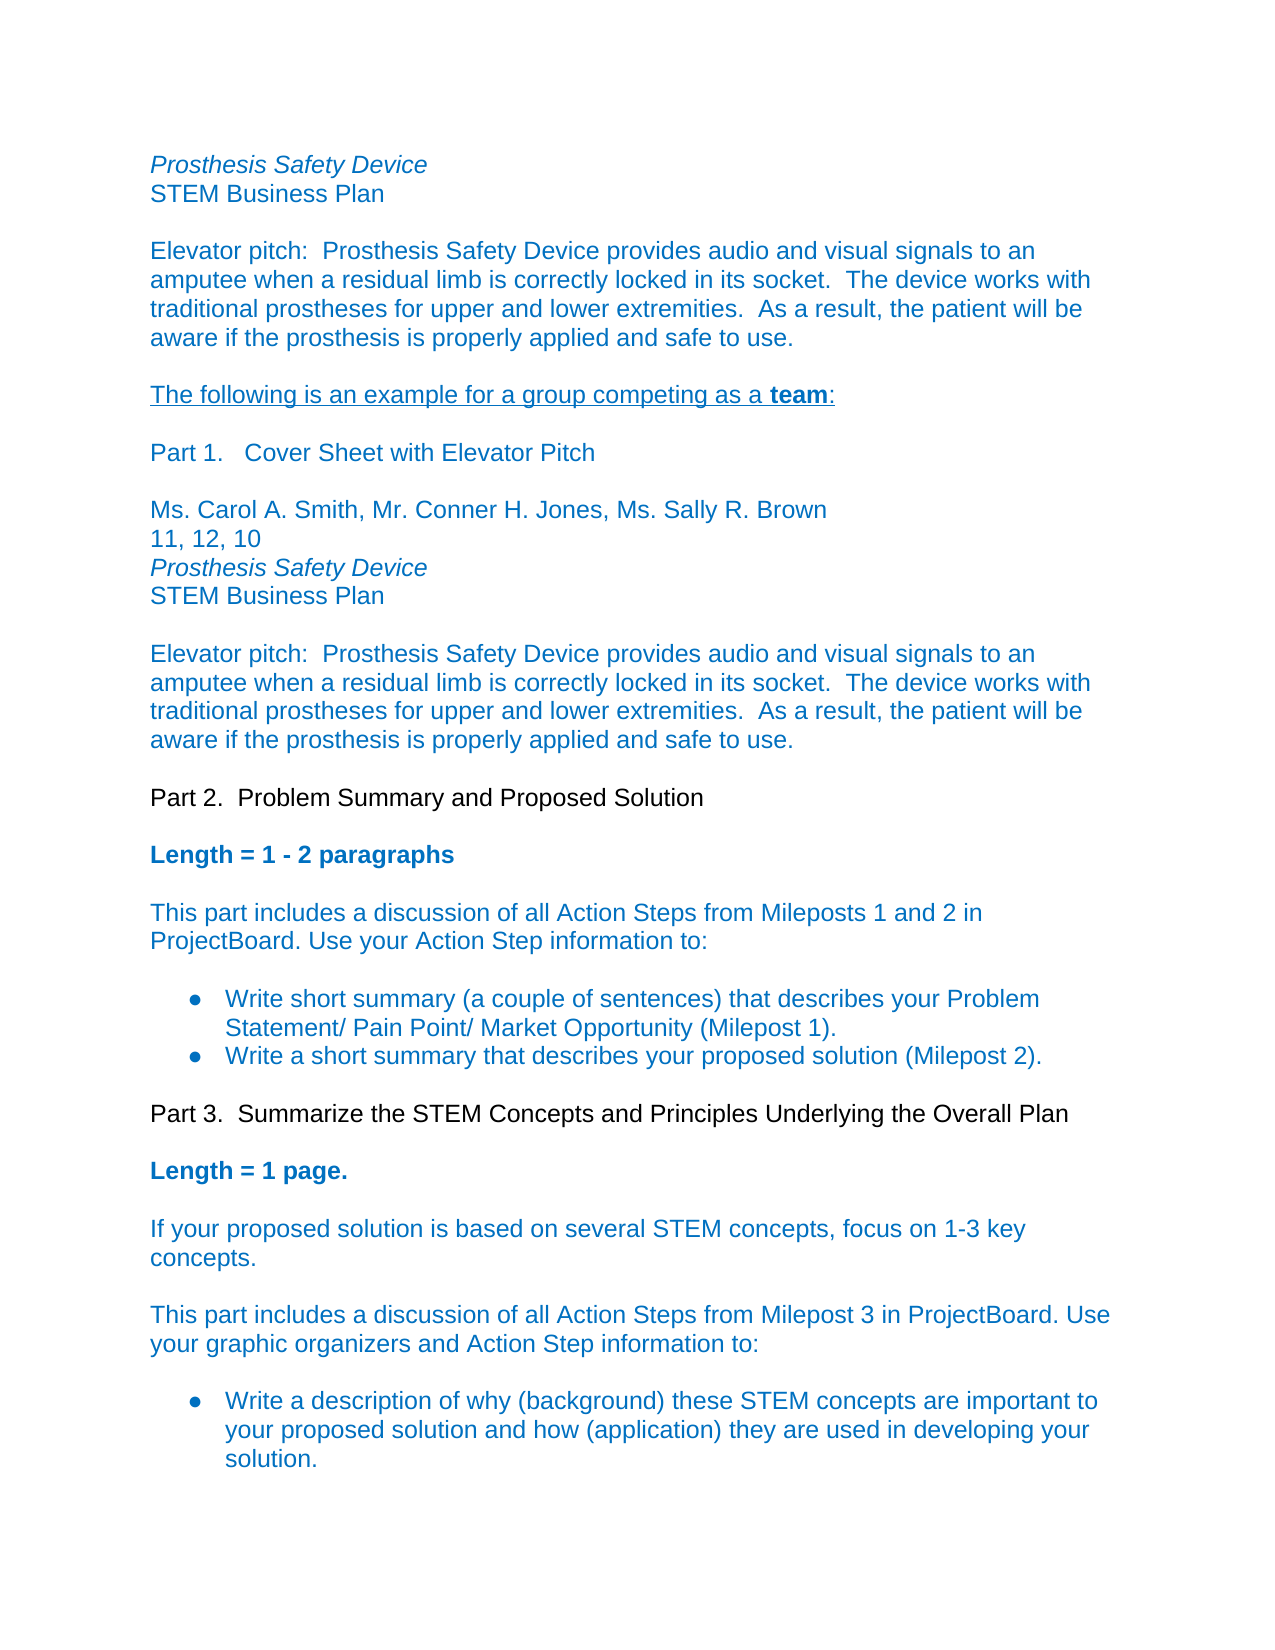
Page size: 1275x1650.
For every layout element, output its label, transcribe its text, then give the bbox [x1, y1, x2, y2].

text 11, 12, 10 [150, 524, 1125, 552]
text ProjectBoard. Use your Action Step information to: [150, 926, 1125, 955]
text Elevator pitch: Prosthesis Safety Device provides audio and visual signals to an amputee when a residual limb is correctly locked in its socket. The device works with traditional prostheses for upper and lower extremities. As a result, the patient will be aware if the prosthesis is properly applied and safe to use. [150, 639, 1125, 754]
text Length = 1 - 2 paragraphs [150, 840, 1125, 869]
text Ms. Carol A. Smith, Mr. Conner H. Jones, Ms. Sally R. Brown [150, 495, 1125, 524]
list Write a short summary that describes your proposed solution (Milepost 2). [187, 1041, 1125, 1070]
text STEM Business Plan [150, 581, 1125, 610]
text Prosthesis Safety Device [150, 150, 1125, 179]
text Part 2. Problem Summary and Proposed Solution [150, 782, 1125, 811]
text Part 3. Summarize the STEM Concepts and Principles Underlying the Overall Plan [150, 1099, 1125, 1127]
text STEM Business Plan [150, 179, 1125, 207]
text Part 1. Cover Sheet with Elevator Pitch [150, 437, 1125, 466]
text Length = 1 page. [150, 1156, 1125, 1185]
text This part includes a discussion of all Action Steps from Milepost 3 in ProjectBoard. Use your graphic organizers and Action Step information to: [150, 1300, 1125, 1357]
list Write short summary (a couple of sentences) that describes your Problem Statement/ Pain Point/ Market Opportunity (Milepost 1). [187, 984, 1125, 1041]
text If your proposed solution is based on several STEM concepts, focus on 1-3 key concepts. [150, 1214, 1125, 1271]
list Write a description of why (background) these STEM concepts are important to your proposed solution and how (application) they are used in developing your solution. [187, 1386, 1125, 1472]
text The following is an example for a group competing as a team: [150, 380, 1125, 409]
text This part includes a discussion of all Action Steps from Mileposts 1 and 2 in [150, 897, 1125, 926]
text Prosthesis Safety Device [150, 552, 1125, 581]
text Elevator pitch: Prosthesis Safety Device provides audio and visual signals to an amputee when a residual limb is correctly locked in its socket. The device works with traditional prostheses for upper and lower extremities. As a result, the patient will be aware if the prosthesis is properly applied and safe to use. [150, 236, 1125, 351]
